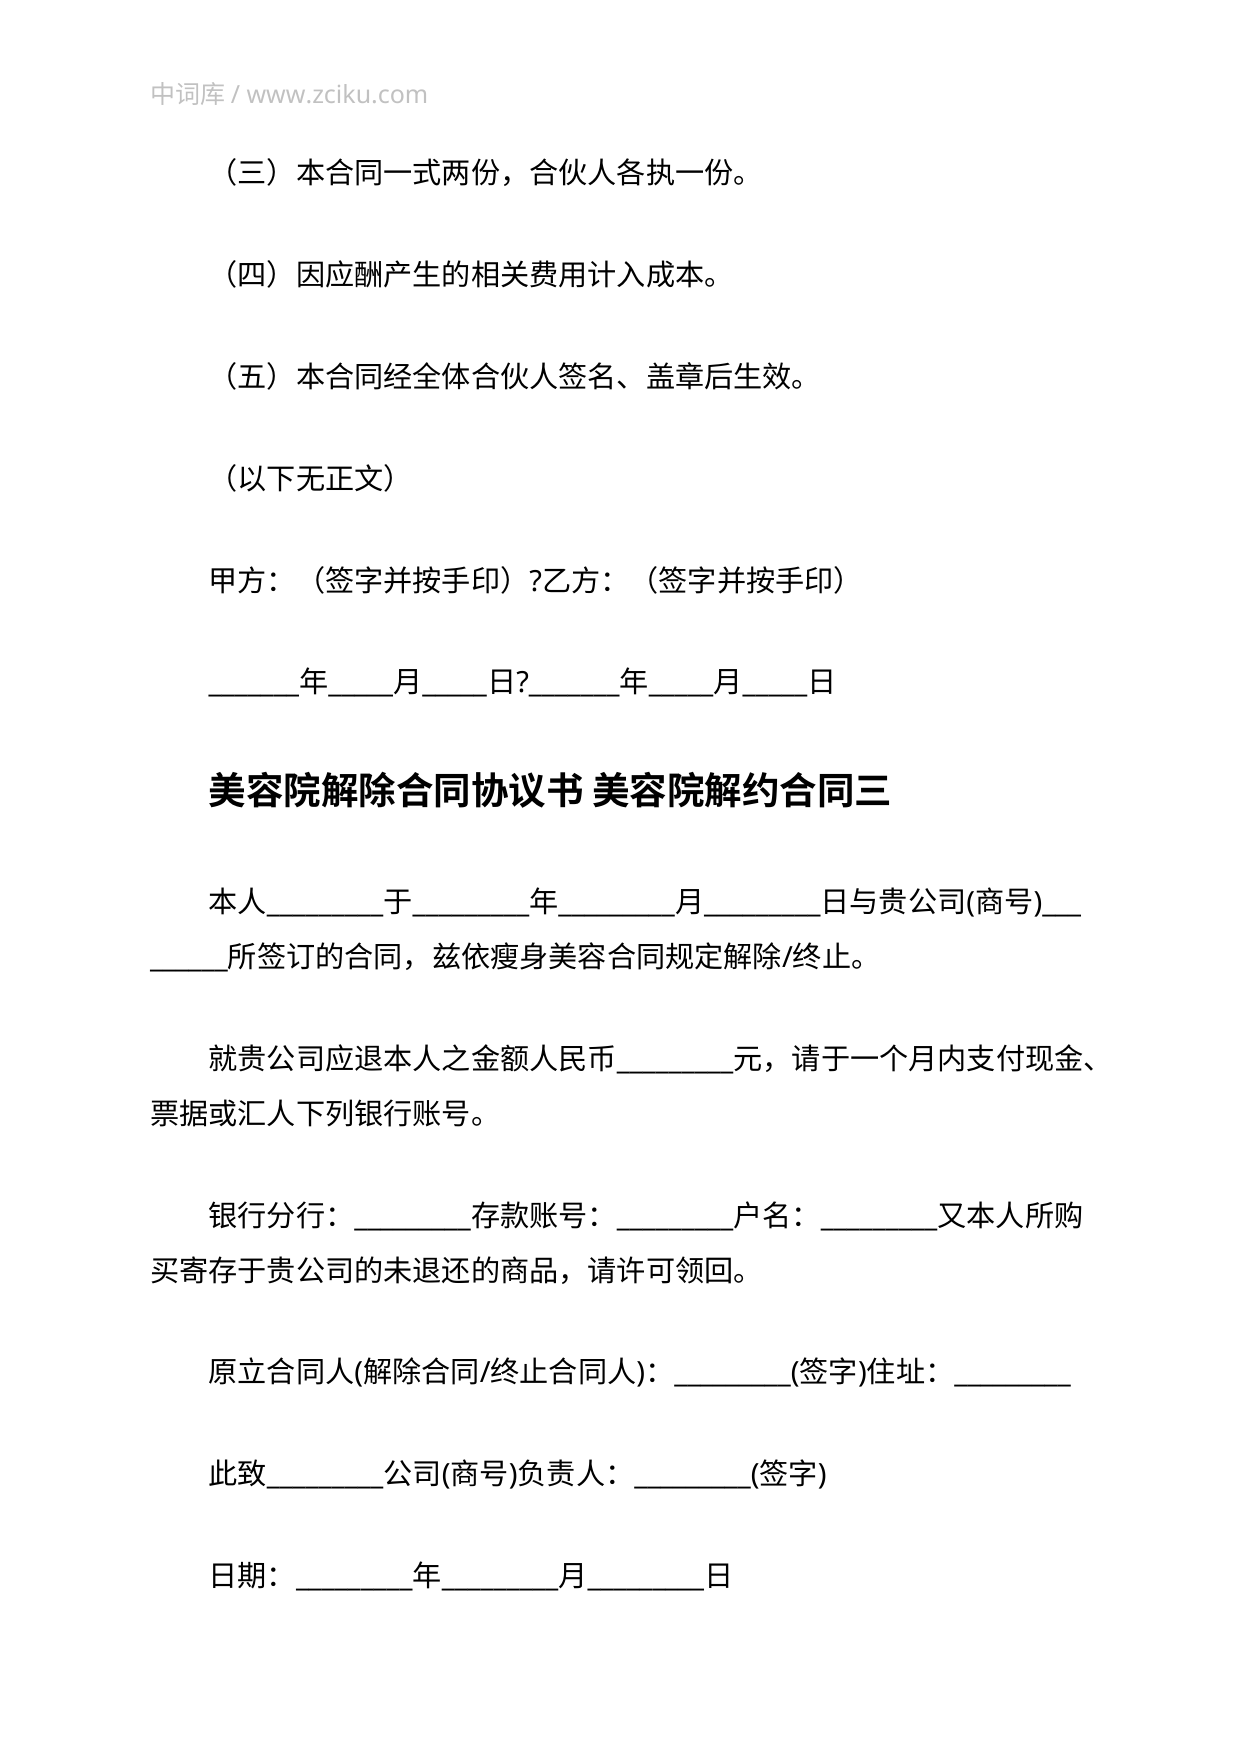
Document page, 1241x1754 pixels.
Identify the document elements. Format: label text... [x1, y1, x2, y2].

text 美容院解除合同协议书 美容院解约合同三 [150, 761, 1090, 815]
text （四）因应酬产生的相关费用计入成本。 [150, 252, 1090, 294]
text （三）本合同一式两份，合伙人各执一份。 [150, 150, 1090, 192]
text 本人_________于_________年_________月_________日与贵公司(商号)_________所签订的合同，兹依瘦身美容合同规定解除/终止。 [150, 878, 1090, 976]
text 就贵公司应退本人之金额人民币_________元，请于一个月内支付现金、票据或汇人下列银行账号。 [150, 1035, 1090, 1133]
text 此致_________公司(商号)负责人：_________(签字) [150, 1451, 1090, 1493]
text 日期：_________年_________月_________日 [150, 1553, 1090, 1595]
text 原立合同人(解除合同/终止合同人)：_________(签字)住址：_________ [150, 1349, 1090, 1391]
text （以下无正文） [150, 455, 1090, 498]
text _______年_____月_____日?_______年_____月_____日 [150, 659, 1090, 701]
text （五）本合同经全体合伙人签名、盖章后生效。 [150, 353, 1090, 396]
text 甲方：（签字并按手印）?乙方：（签字并按手印） [150, 557, 1090, 599]
text 银行分行：_________存款账号：_________户名：_________又本人所购买寄存于贵公司的未退还的商品，请许可领回。 [150, 1192, 1090, 1289]
